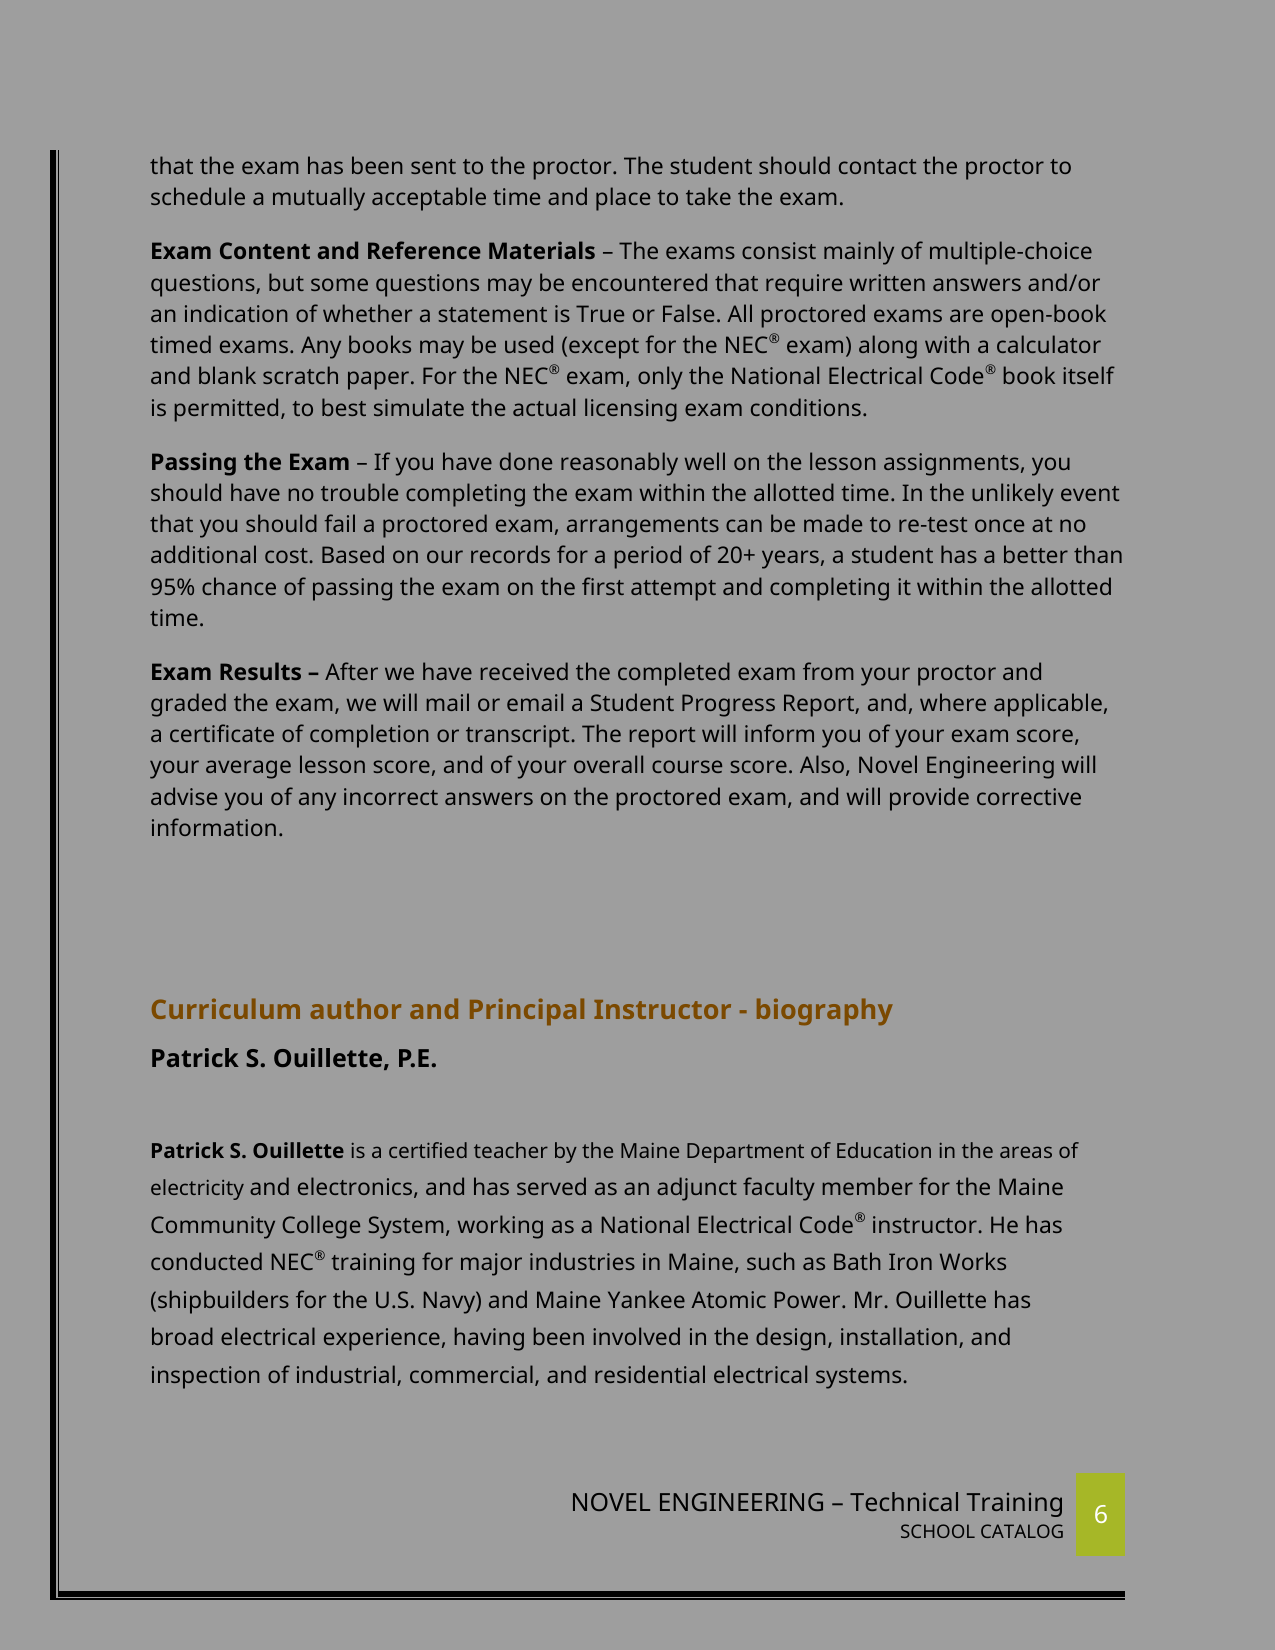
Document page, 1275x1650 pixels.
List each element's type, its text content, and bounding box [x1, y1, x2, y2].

text Patrick S. Ouillette, P.E. [150, 1041, 1091, 1075]
text Exam Content and Reference Materials – The exams consist mainly of multiple-choice questions, but some questions may be encountered that require written answers and/or an indication of whether a statement is True or False. All proctored exams are open-book timed exams. Any books may be used (except for the NEC® exam) along with a calculator and blank scratch paper. For the NEC® exam, only the National Electrical Code® book itself is permitted, to best simulate the actual licensing exam conditions. [150, 235, 1125, 423]
text Passing the Exam – If you have done reasonably well on the lesson assignments, you should have no trouble completing the exam within the allotted time. In the unlikely event that you should fail a proctored exam, arrangements can be made to re-test once at no additional cost. Based on our records for a period of 20+ years, a student has a better than 95% chance of passing the exam on the first attempt and completing it within the allotted time. [150, 445, 1125, 633]
text Patrick S. Ouillette is a certified teacher by the Maine Department of Education in the areas of electricity and electronics, and has served as an adjunct faculty member for the Maine Community College System, working as a National Electrical Code® instructor. He has conducted NEC® training for major industries in Maine, such as Bath Iron Works (shipbuilders for the U.S. Navy) and Maine Yankee Atomic Power. Mr. Ouillette has broad electrical experience, having been involved in the design, installation, and inspection of industrial, commercial, and residential electrical systems. [150, 1137, 1091, 1390]
text Exam Results – After we have received the completed exam from your proctor and graded the exam, we will mail or email a Student Progress Report, and, where applicable, a certificate of completion or transcript. The report will inform you of your exam score, your average lesson score, and of your overall course score. Also, Novel Engineering will advise you of any incorrect answers on the proctored exam, and will provide corrective information. [150, 656, 1125, 843]
text Curriculum author and Principal Instructor - biography [150, 991, 1125, 1027]
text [150, 150, 1125, 212]
